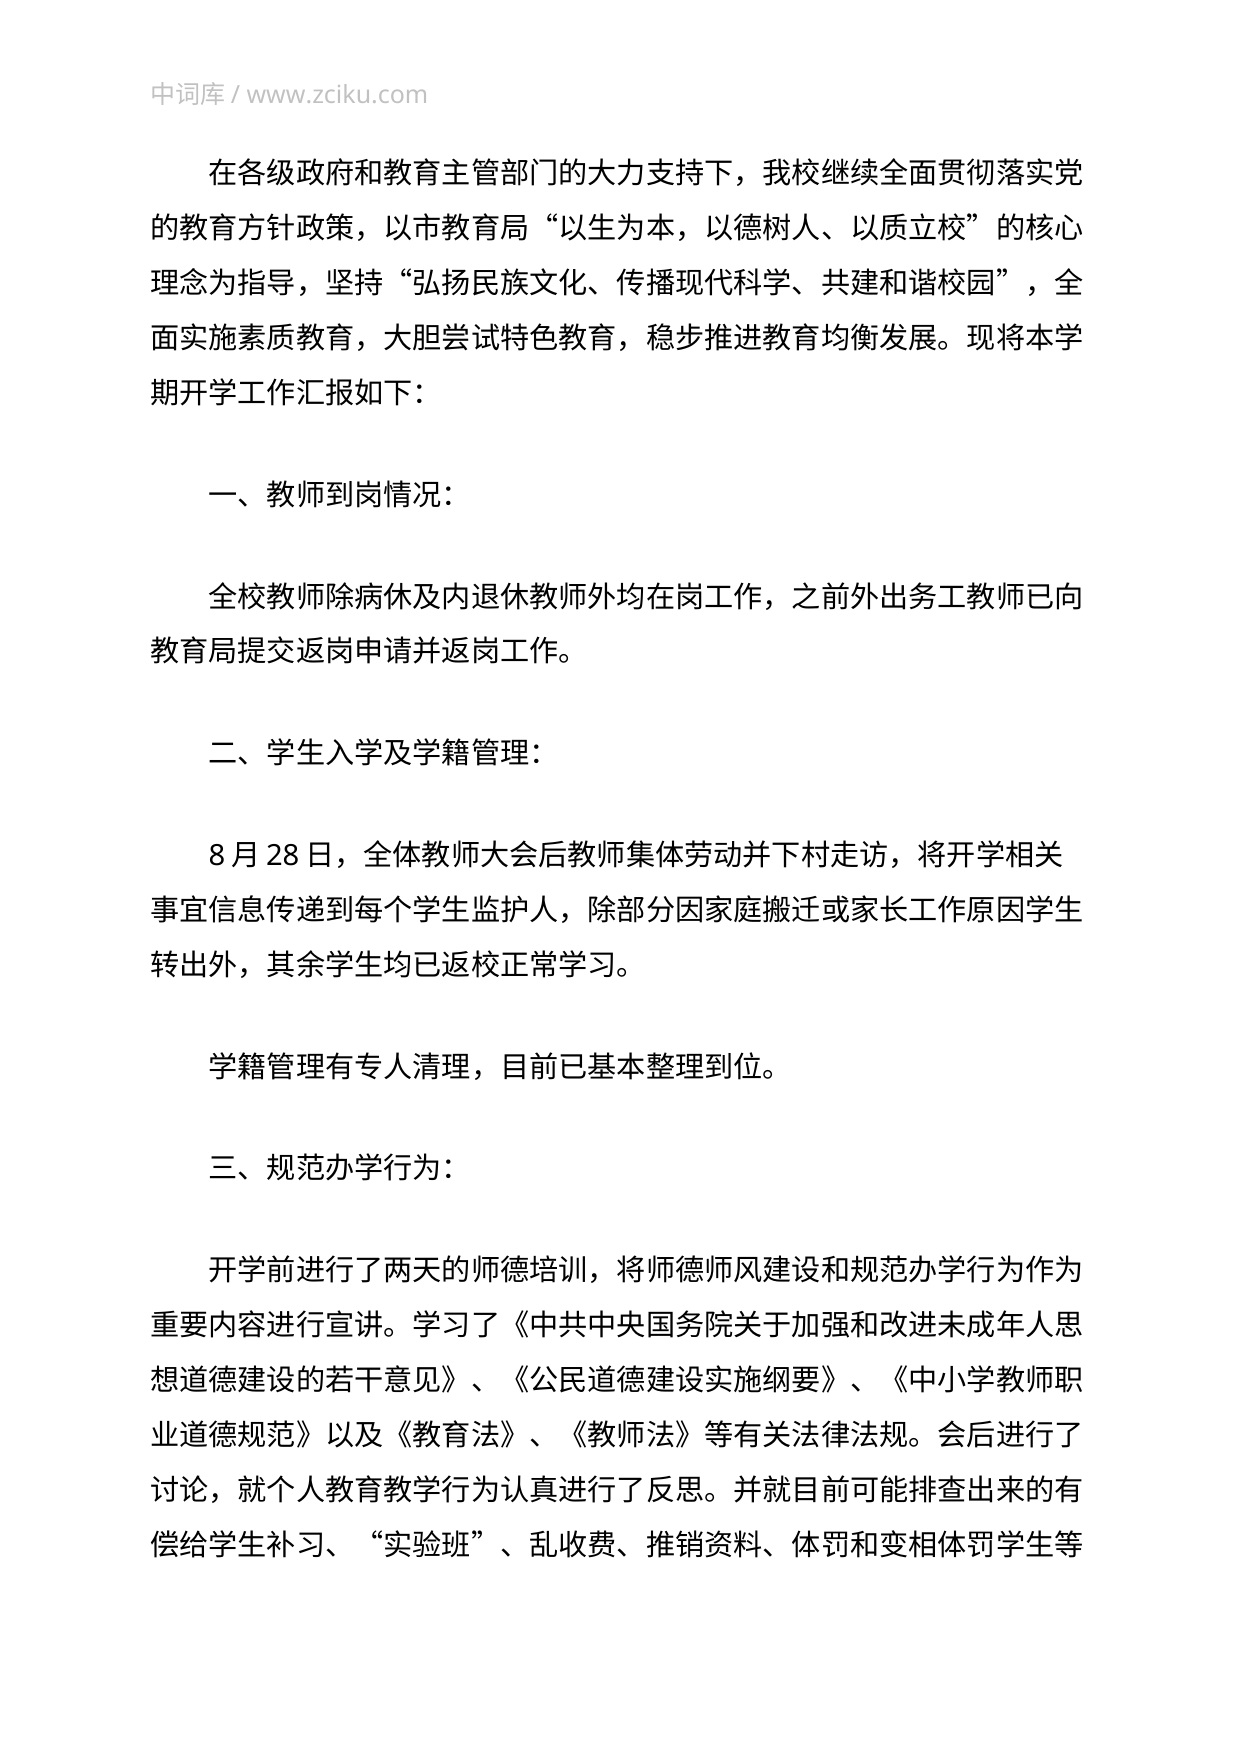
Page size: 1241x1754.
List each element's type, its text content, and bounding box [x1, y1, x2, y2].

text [150, 1247, 1090, 1563]
text 在各级政府和教育主管部门的大力支持下，我校继续全面贯彻落实党的教育方针政策，以市教育局“以生为本，以德树人、以质立校”的核心理念为指导，坚持“弘扬民族文化、传播现代科学、共建和谐校园”，全面实施素质教育，大胆尝试特色教育，稳步推进教育均衡发展。现将本学期开学工作汇报如下： [150, 150, 1090, 412]
text 一、教师到岗情况： [150, 471, 1090, 514]
text 三、规范办学行为： [150, 1145, 1090, 1187]
text 二、学生入学及学籍管理： [150, 730, 1090, 772]
text 学籍管理有专人清理，目前已基本整理到位。 [150, 1043, 1090, 1086]
text 全校教师除病休及内退休教师外均在岗工作，之前外出务工教师已向教育局提交返岗申请并返岗工作。 [150, 573, 1090, 670]
text 8月28日，全体教师大会后教师集体劳动并下村走访，将开学相关事宜信息传递到每个学生监护人，除部分因家庭搬迁或家长工作原因学生转出外，其余学生均已返校正常学习。 [150, 832, 1090, 984]
